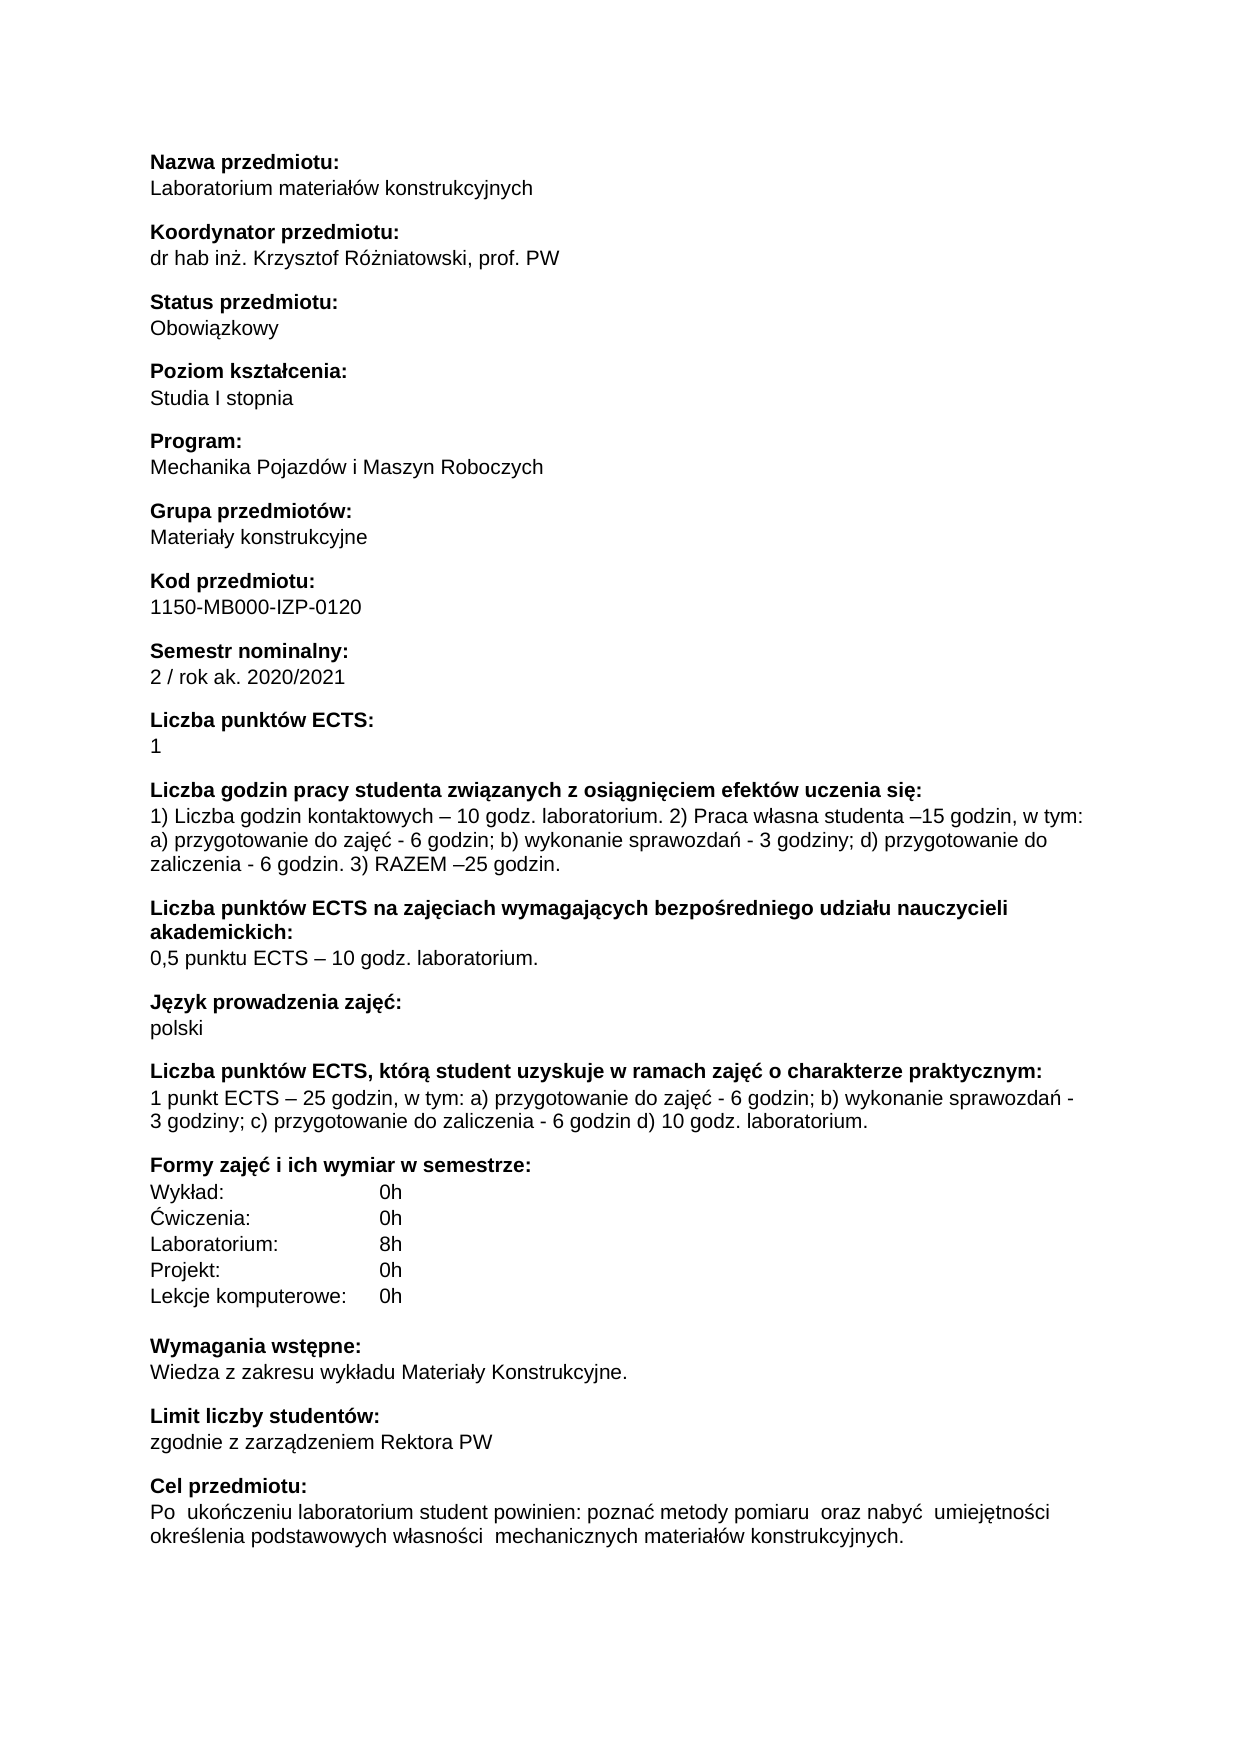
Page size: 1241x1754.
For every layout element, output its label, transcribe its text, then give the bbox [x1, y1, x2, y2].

table_cell Laboratorium: [140, 1232, 367, 1256]
table_cell Ćwiczenia: [140, 1206, 367, 1230]
table_cell Lekcje komputerowe: [140, 1284, 367, 1308]
text Liczba punktów ECTS na zajęciach wymagających bezpośredniego udziału nauczycieli akademickich: [150, 896, 1090, 944]
text Obowiązkowy [150, 316, 1090, 339]
text Grupa przedmiotów: [150, 499, 1090, 523]
text Poziom kształcenia: [150, 359, 1090, 383]
text Kod przedmiotu: [150, 569, 1090, 593]
text zgodnie z zarządzeniem Rektora PW [150, 1430, 1090, 1454]
table_cell 8h [369, 1230, 597, 1256]
text Liczba godzin pracy studenta związanych z osiągnięciem efektów uczenia się: [150, 778, 1090, 802]
text Wiedza z zakresu wykładu Materiały Konstrukcyjne. [150, 1360, 1090, 1384]
text 0,5 punktu ECTS – 10 godz. laboratorium. [150, 946, 1090, 970]
text Mechanika Pojazdów i Maszyn Roboczych [150, 455, 1090, 479]
text Formy zajęć i ich wymiar w semestrze: [150, 1153, 1090, 1177]
text 1 punkt ECTS – 25 godzin, w tym: a) przygotowanie do zajęć - 6 godzin; b) wykonanie sprawozdań - 3 godziny; c) przygotowanie do zaliczenia - 6 godzin d) 10 godz. laboratorium. [150, 1085, 1090, 1133]
text Status przedmiotu: [150, 289, 1090, 313]
text Liczba punktów ECTS: [150, 708, 1090, 732]
text Materiały konstrukcyjne [150, 525, 1090, 549]
text Język prowadzenia zajęć: [150, 989, 1090, 1013]
text Liczba punktów ECTS, którą student uzyskuje w ramach zajęć o charakterze praktycznym: [150, 1059, 1090, 1083]
text 1150-MB000-IZP-0120 [150, 595, 1090, 619]
text Semestr nominalny: [150, 638, 1090, 662]
text Nazwa przedmiotu: [150, 150, 1090, 174]
table_cell 0h [369, 1282, 597, 1308]
text polski [150, 1016, 1090, 1039]
text Koordynator przedmiotu: [150, 220, 1090, 244]
text Limit liczby studentów: [150, 1404, 1090, 1428]
text dr hab inż. Krzysztof Różniatowski, prof. PW [150, 246, 1090, 270]
text Studia I stopnia [150, 385, 1090, 409]
text 1 [150, 734, 1090, 758]
text Po ukończeniu laboratorium student powinien: poznać metody pomiaru oraz nabyć umiejętności określenia podstawowych własności mechanicznych materiałów konstrukcyjnych. [150, 1499, 1090, 1547]
text 2 / rok ak. 2020/2021 [150, 664, 1090, 688]
text Program: [150, 429, 1090, 453]
table_header 0h [369, 1180, 597, 1204]
text Cel przedmiotu: [150, 1473, 1090, 1497]
text 1) Liczba godzin kontaktowych – 10 godz. laboratorium. 2) Praca własna studenta –15 godzin, w tym: a) przygotowanie do zajęć - 6 godzin; b) wykonanie sprawozdań - 3 godziny; d) przygotowanie do zaliczenia - 6 godzin. 3) RAZEM –25 godzin. [150, 804, 1090, 876]
text Wymagania wstępne: [150, 1334, 1090, 1358]
table_cell 0h [369, 1204, 597, 1230]
table_header Wykład: [140, 1180, 367, 1204]
table_cell 0h [369, 1256, 597, 1282]
text Laboratorium materiałów konstrukcyjnych [150, 176, 1090, 200]
table_cell Projekt: [140, 1258, 367, 1282]
